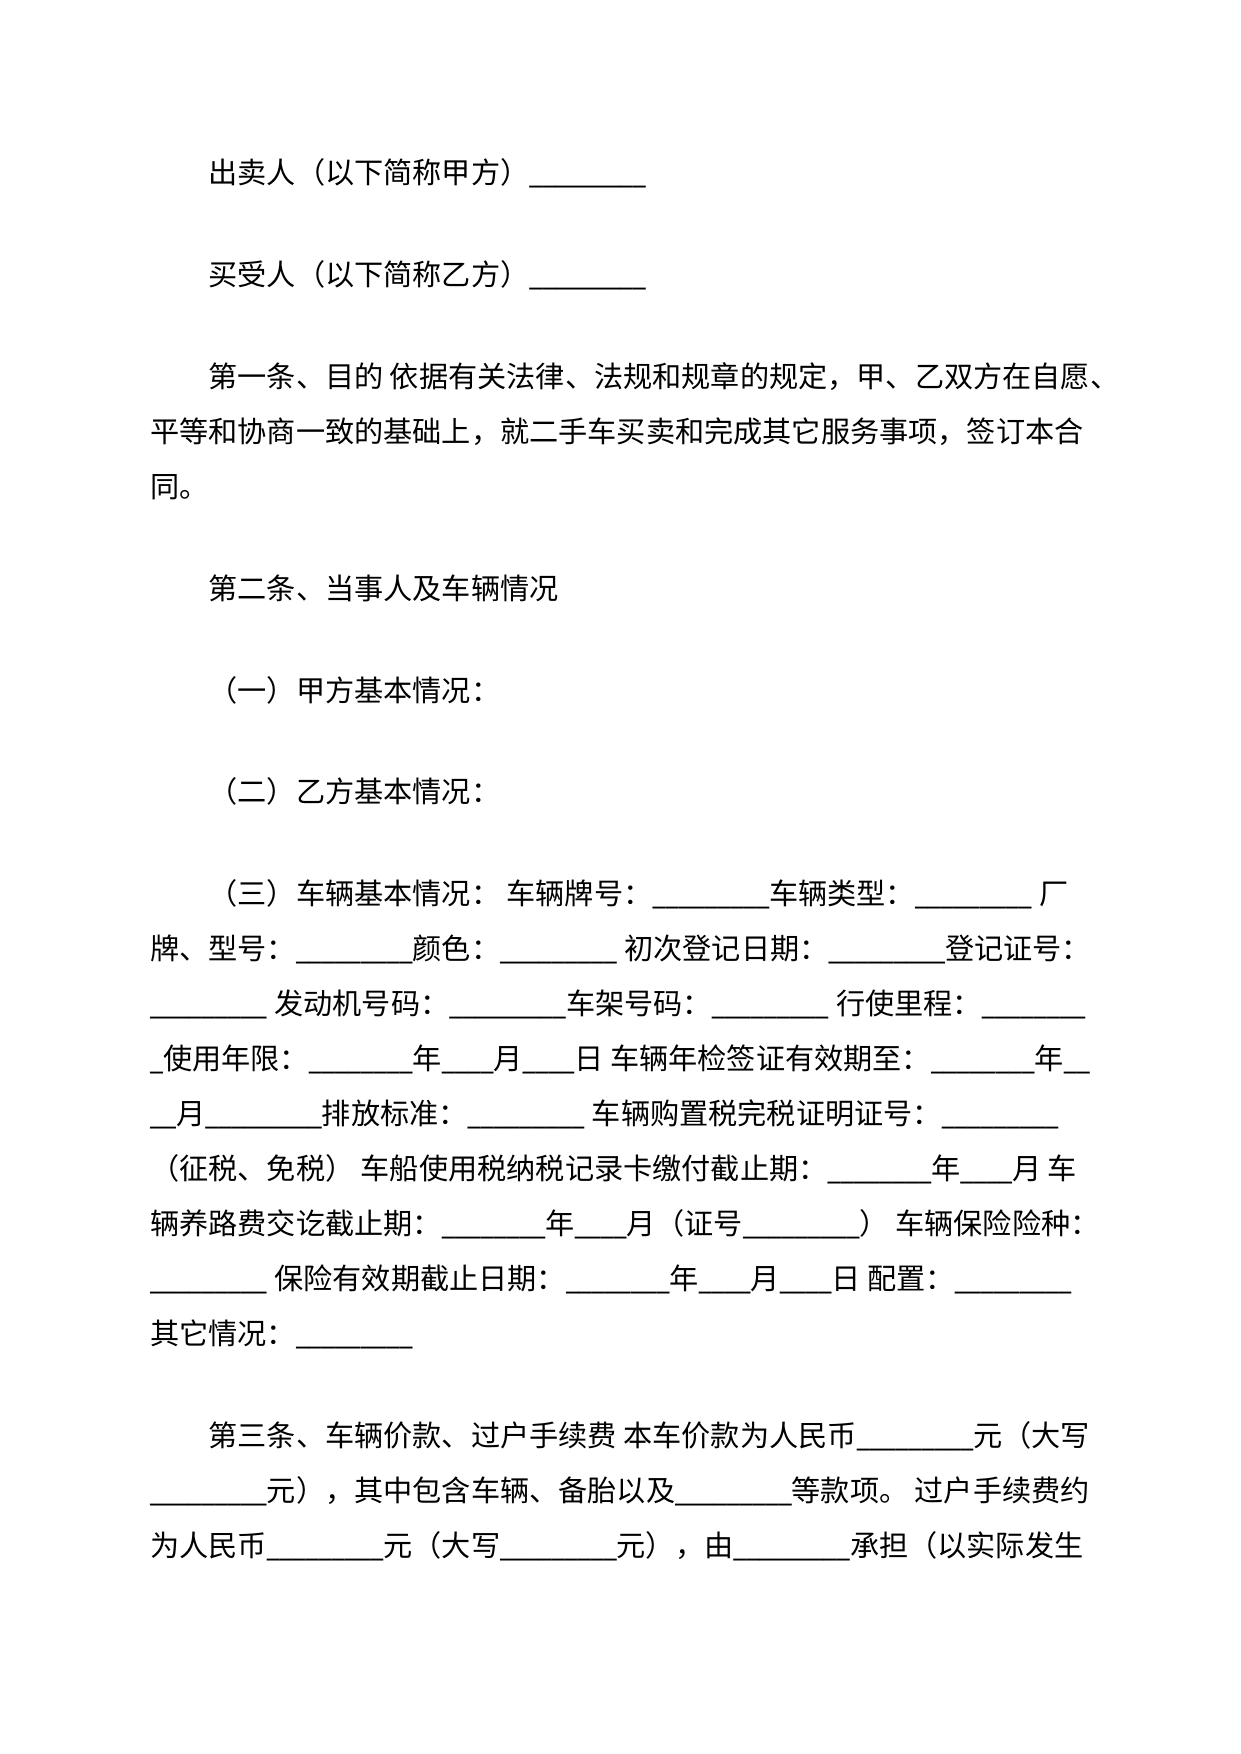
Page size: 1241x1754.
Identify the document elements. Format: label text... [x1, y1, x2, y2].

text （一）甲方基本情况： [150, 667, 1090, 709]
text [150, 1413, 1090, 1565]
text （三）车辆基本情况： 车辆牌号：_________车辆类型：_________ 厂牌、型号：_________颜色：_________ 初次登记日期：_________登记证号：_________ 发动机号码：_________车架号码：_________ 行使里程：_________使用年限：________年____月____日 车辆年检签证有效期至：________年____月_________排放标准：_________ 车辆购置税完税证明证号：_________（征税、免税） 车船使用税纳税记录卡缴付截止期：________年____月 车辆养路费交讫截止期：________年____月（证号_________） 车辆保险险种：_________ 保险有效期截止日期：________年____月____日 配置：_________ 其它情况：_________ [150, 871, 1090, 1353]
text 第二条、当事人及车辆情况 [150, 566, 1090, 608]
text 买受人（以下简称乙方）_________ [150, 252, 1090, 294]
text 出卖人（以下简称甲方）_________ [150, 150, 1090, 192]
text （二）乙方基本情况： [150, 769, 1090, 811]
text 第一条、目的 依据有关法律、法规和规章的规定，甲、乙双方在自愿、平等和协商一致的基础上，就二手车买卖和完成其它服务事项，签订本合同。 [150, 354, 1090, 506]
